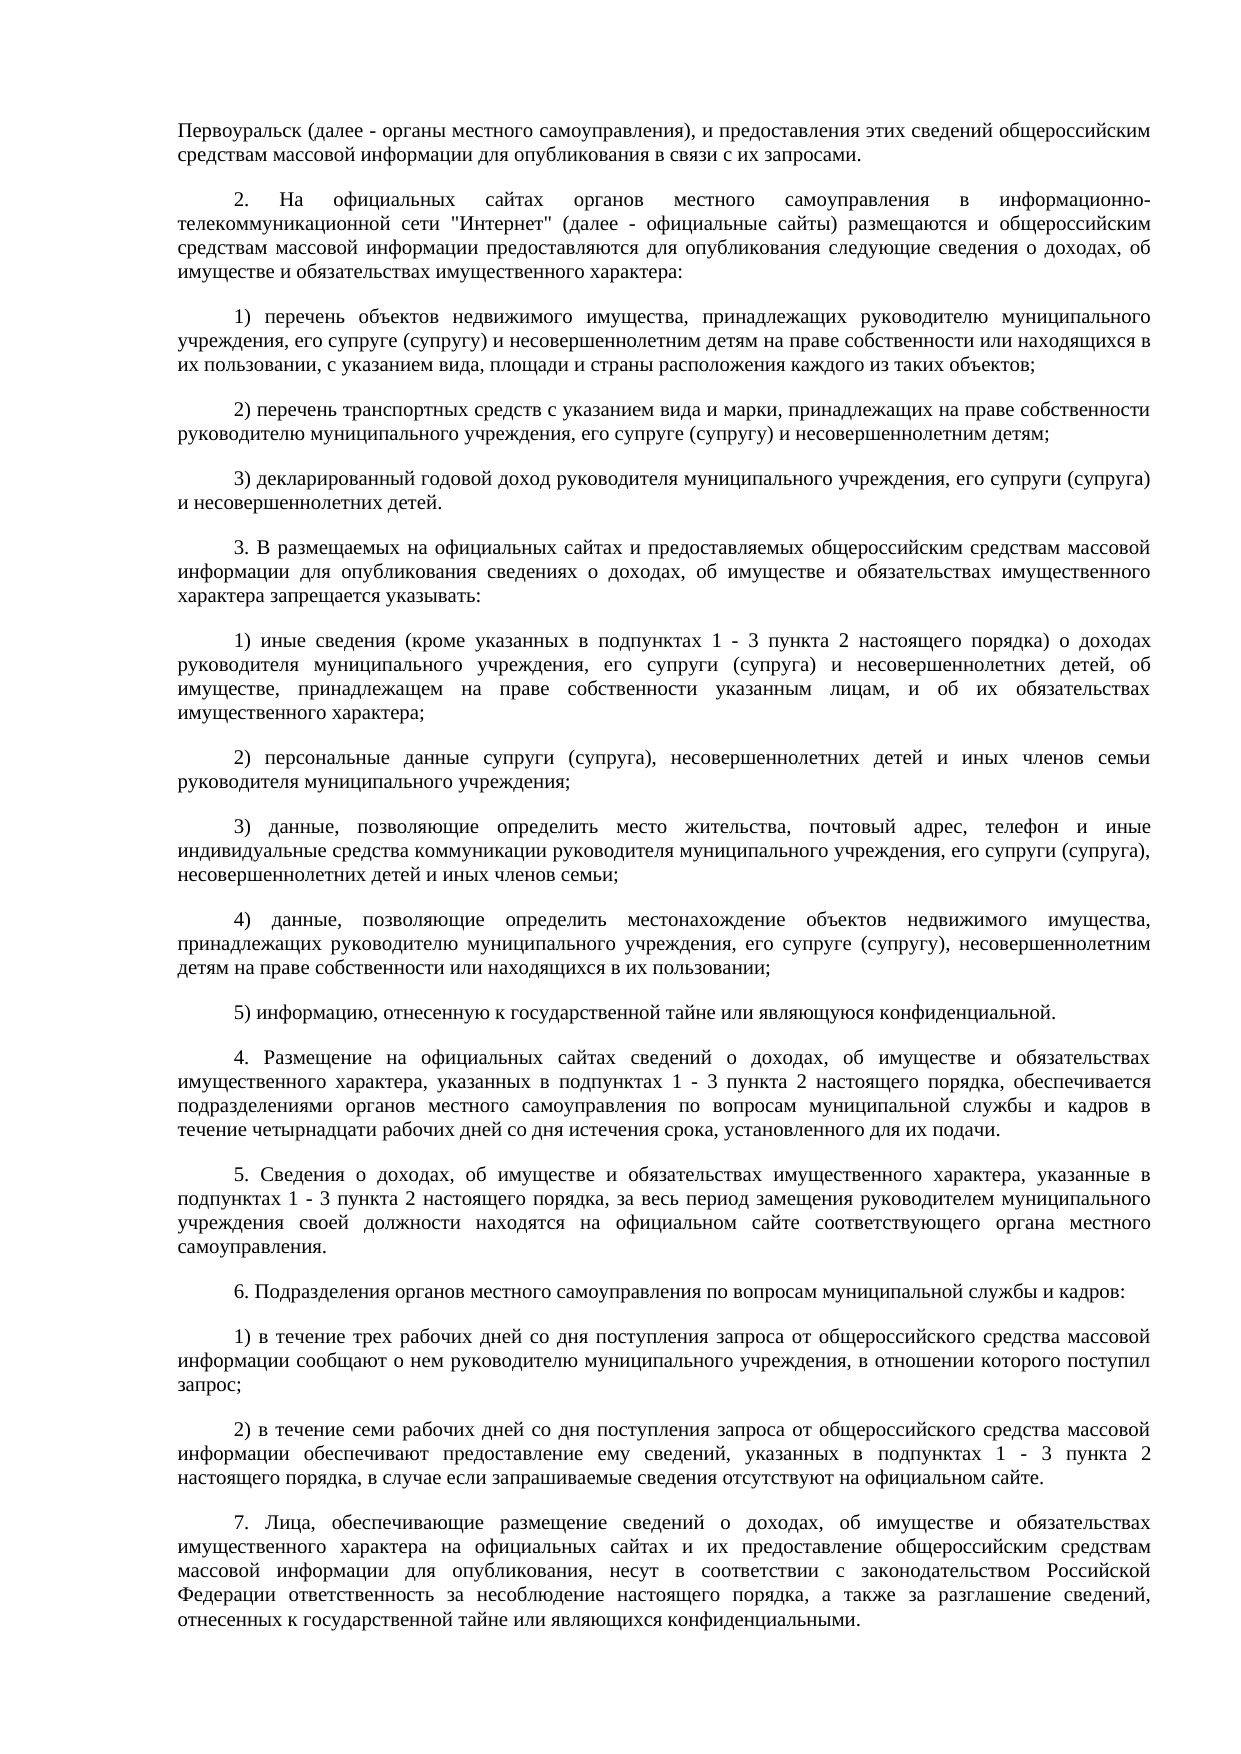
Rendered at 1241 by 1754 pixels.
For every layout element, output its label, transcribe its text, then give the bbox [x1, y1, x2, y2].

text 5. Сведения о доходах, об имуществе и обязательствах имущественного характера, указанные в подпунктах 1 - 3 пункта 2 настоящего порядка, за весь период замещения руководителем муниципального учреждения своей должности находятся на официальном сайте соответствующего органа местного самоуправления. [177, 1162, 1152, 1258]
text 2) перечень транспортных средств с указанием вида и марки, принадлежащих на праве собственности руководителю муниципального учреждения, его супруге (супругу) и несовершеннолетним детям; [177, 397, 1152, 445]
text 7. Лица, обеспечивающие размещение сведений о доходах, об имуществе и обязательствах имущественного характера на официальных сайтах и их предоставление общероссийским средствам массовой информации для опубликования, несут в соответствии с законодательством Российской Федерации ответственность за несоблюдение настоящего порядка, а также за разглашение сведений, отнесенных к государственной тайне или являющихся конфиденциальными. [177, 1510, 1152, 1631]
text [177, 118, 1152, 166]
text 3. В размещаемых на официальных сайтах и предоставляемых общероссийским средствам массовой информации для опубликования сведениях о доходах, об имуществе и обязательствах имущественного характера запрещается указывать: [177, 535, 1152, 607]
text 5) информацию, отнесенную к государственной тайне или являющуюся конфиденциальной. [177, 1000, 1152, 1024]
text 2) в течение семи рабочих дней со дня поступления запроса от общероссийского средства массовой информации обеспечивают предоставление ему сведений, указанных в подпунктах 1 - 3 пункта 2 настоящего порядка, в случае если запрашиваемые сведения отсутствуют на официальном сайте. [177, 1417, 1152, 1489]
text 4. Размещение на официальных сайтах сведений о доходах, об имуществе и обязательствах имущественного характера, указанных в подпунктах 1 - 3 пункта 2 настоящего порядка, обеспечивается подразделениями органов местного самоуправления по вопросам муниципальной службы и кадров в течение четырнадцати рабочих дней со дня истечения срока, установленного для их подачи. [177, 1045, 1152, 1141]
text 4) данные, позволяющие определить местонахождение объектов недвижимого имущества, принадлежащих руководителю муниципального учреждения, его супруге (супругу), несовершеннолетним детям на праве собственности или находящихся в их пользовании; [177, 907, 1152, 979]
text 2) персональные данные супруги (супруга), несовершеннолетних детей и иных членов семьи руководителя муниципального учреждения; [177, 745, 1152, 793]
text 1) в течение трех рабочих дней со дня поступления запроса от общероссийского средства массовой информации сообщают о нем руководителю муниципального учреждения, в отношении которого поступил запрос; [177, 1324, 1152, 1396]
text 2. На официальных сайтах органов местного самоуправления в информационно-телекоммуникационной сети "Интернет" (далее - официальные сайты) размещаются и общероссийским средствам массовой информации предоставляются для опубликования следующие сведения о доходах, об имуществе и обязательствах имущественного характера: [177, 187, 1152, 283]
text 1) перечень объектов недвижимого имущества, принадлежащих руководителю муниципального учреждения, его супруге (супругу) и несовершеннолетним детям на праве собственности или находящихся в их пользовании, с указанием вида, площади и страны расположения каждого из таких объектов; [177, 304, 1152, 376]
text 1) иные сведения (кроме указанных в подпунктах 1 - 3 пункта 2 настоящего порядка) о доходах руководителя муниципального учреждения, его супруги (супруга) и несовершеннолетних детей, об имуществе, принадлежащем на праве собственности указанным лицам, и об их обязательствах имущественного характера; [177, 628, 1152, 724]
text 6. Подразделения органов местного самоуправления по вопросам муниципальной службы и кадров: [177, 1279, 1152, 1303]
text 3) декларированный годовой доход руководителя муниципального учреждения, его супруги (супруга) и несовершеннолетних детей. [177, 466, 1152, 514]
text 3) данные, позволяющие определить место жительства, почтовый адрес, телефон и иные индивидуальные средства коммуникации руководителя муниципального учреждения, его супруги (супруга), несовершеннолетних детей и иных членов семьи; [177, 814, 1152, 886]
